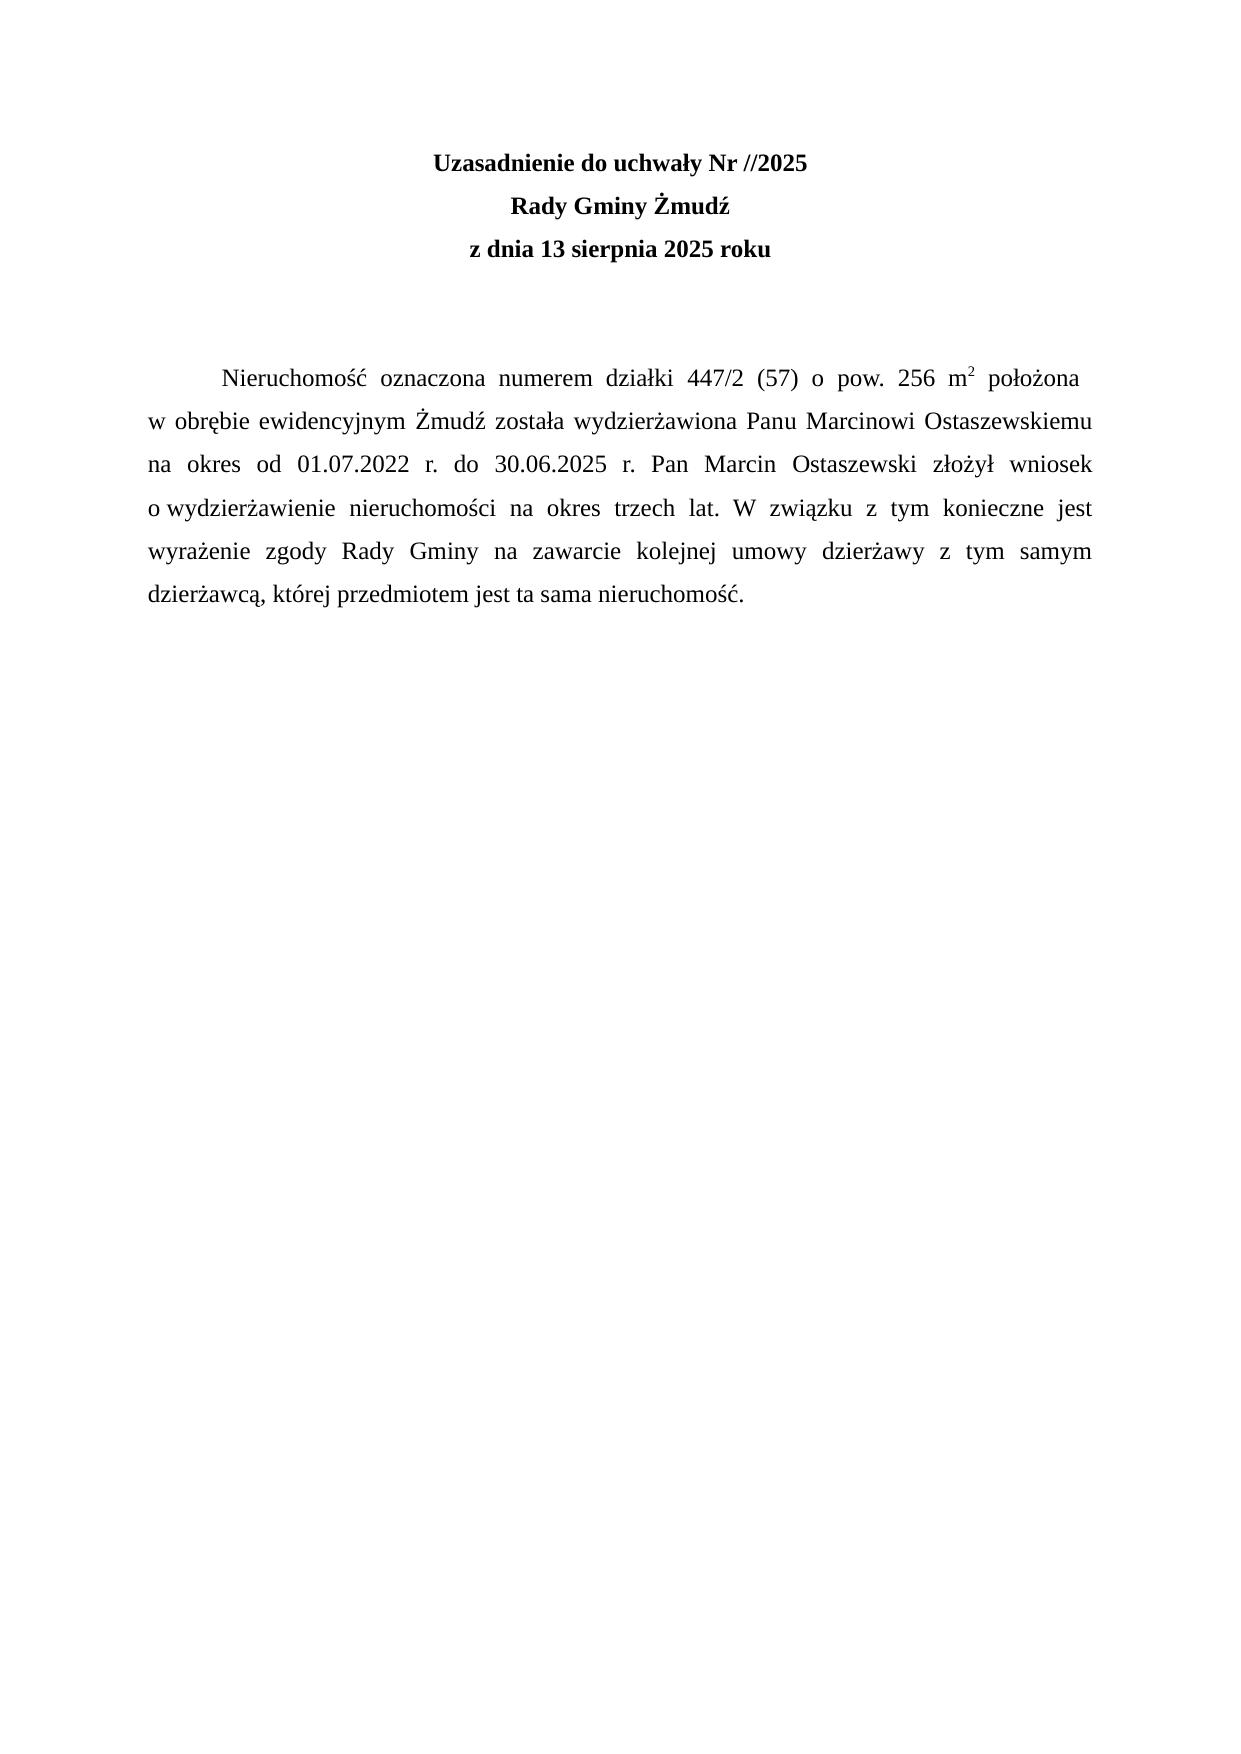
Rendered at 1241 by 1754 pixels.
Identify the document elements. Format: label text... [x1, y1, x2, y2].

text Uzasadnienie do uchwały Nr //2025 [148, 148, 1093, 176]
text Nieruchomość oznaczona numerem działki 447/2 (57) o pow. 256 m2 położona w obrębie ewidencyjnym Żmudź została wydzierżawiona Panu Marcinowi Ostaszewskiemu na okres od 01.07.2022 r. do 30.06.2025 r. Pan Marcin Ostaszewski złożył wniosek o wydzierżawienie nieruchomości na okres trzech lat. W związku z tym konieczne jest wyrażenie zgody Rady Gminy na zawarcie kolejnej umowy dzierżawy z tym samym dzierżawcą, której przedmiotem jest ta sama nieruchomość. [148, 363, 1093, 608]
text z dnia 13 sierpnia 2025 roku [148, 234, 1093, 263]
text Rady Gminy Żmudź [148, 191, 1093, 219]
